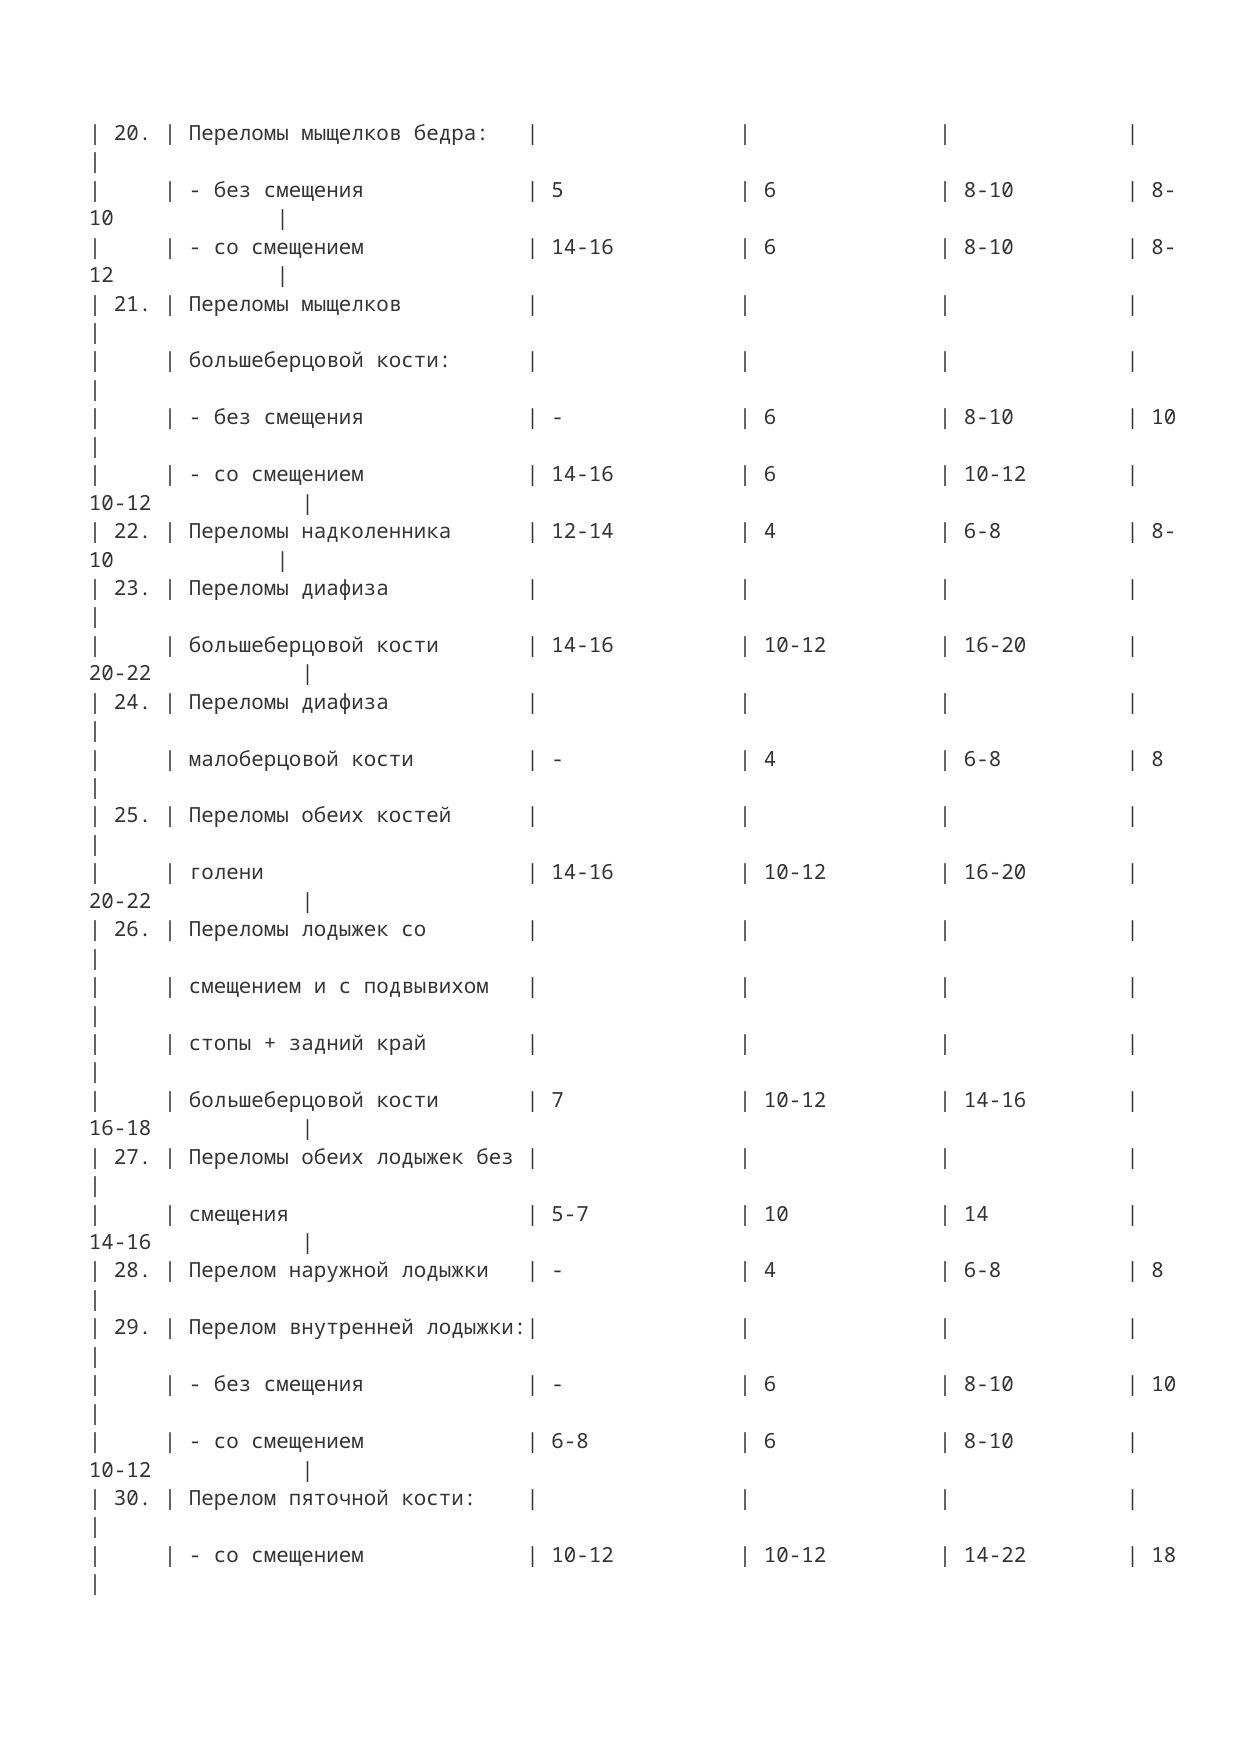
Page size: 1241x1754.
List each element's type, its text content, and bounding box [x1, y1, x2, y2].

text | | - со смещением | 14-16 | 6 | 8-10 | 8-12 | [89, 232, 1181, 289]
text | 29. | Перелом внутренней лодыжки:| | | | | [89, 1312, 1181, 1369]
text | | - без смещения | - | 6 | 8-10 | 10 | [89, 402, 1181, 459]
text | 26. | Переломы лодыжек со | | | | | [89, 914, 1181, 971]
text | | большеберцовой кости: | | | | | [89, 346, 1181, 402]
text | | - без смещения | - | 6 | 8-10 | 10 | [89, 1369, 1181, 1426]
text | | - со смещением | 6-8 | 6 | 8-10 | 10-12 | [89, 1426, 1181, 1483]
text | 22. | Переломы надколенника | 12-14 | 4 | 6-8 | 8-10 | [89, 516, 1181, 573]
text | | - со смещением | 10-12 | 10-12 | 14-22 | 18 | [89, 1540, 1181, 1597]
text | | смещением и с подвывихом | | | | | [89, 971, 1181, 1028]
text | | голени | 14-16 | 10-12 | 16-20 | 20-22 | [89, 857, 1181, 914]
text | | большеберцовой кости | 7 | 10-12 | 14-16 | 16-18 | [89, 1085, 1181, 1142]
text | | стопы + задний край | | | | | [89, 1028, 1181, 1085]
text | | - без смещения | 5 | 6 | 8-10 | 8-10 | [89, 175, 1181, 232]
text | 27. | Переломы обеих лодыжек без | | | | | [89, 1142, 1181, 1199]
text | 28. | Перелом наружной лодыжки | - | 4 | 6-8 | 8 | [89, 1256, 1181, 1312]
text | 24. | Переломы диафиза | | | | | [89, 687, 1181, 744]
text | | малоберцовой кости | - | 4 | 6-8 | 8 | [89, 744, 1181, 801]
text | 30. | Перелом пяточной кости: | | | | | [89, 1483, 1181, 1540]
text | 20. | Переломы мыщелков бедра: | | | | | [89, 118, 1181, 175]
text | | - со смещением | 14-16 | 6 | 10-12 | 10-12 | [89, 459, 1181, 516]
text | 23. | Переломы диафиза | | | | | [89, 573, 1181, 630]
text | | смещения | 5-7 | 10 | 14 | 14-16 | [89, 1199, 1181, 1256]
text | | большеберцовой кости | 14-16 | 10-12 | 16-20 | 20-22 | [89, 630, 1181, 687]
text | 25. | Переломы обеих костей | | | | | [89, 801, 1181, 857]
text | 21. | Переломы мыщелков | | | | | [89, 289, 1181, 346]
